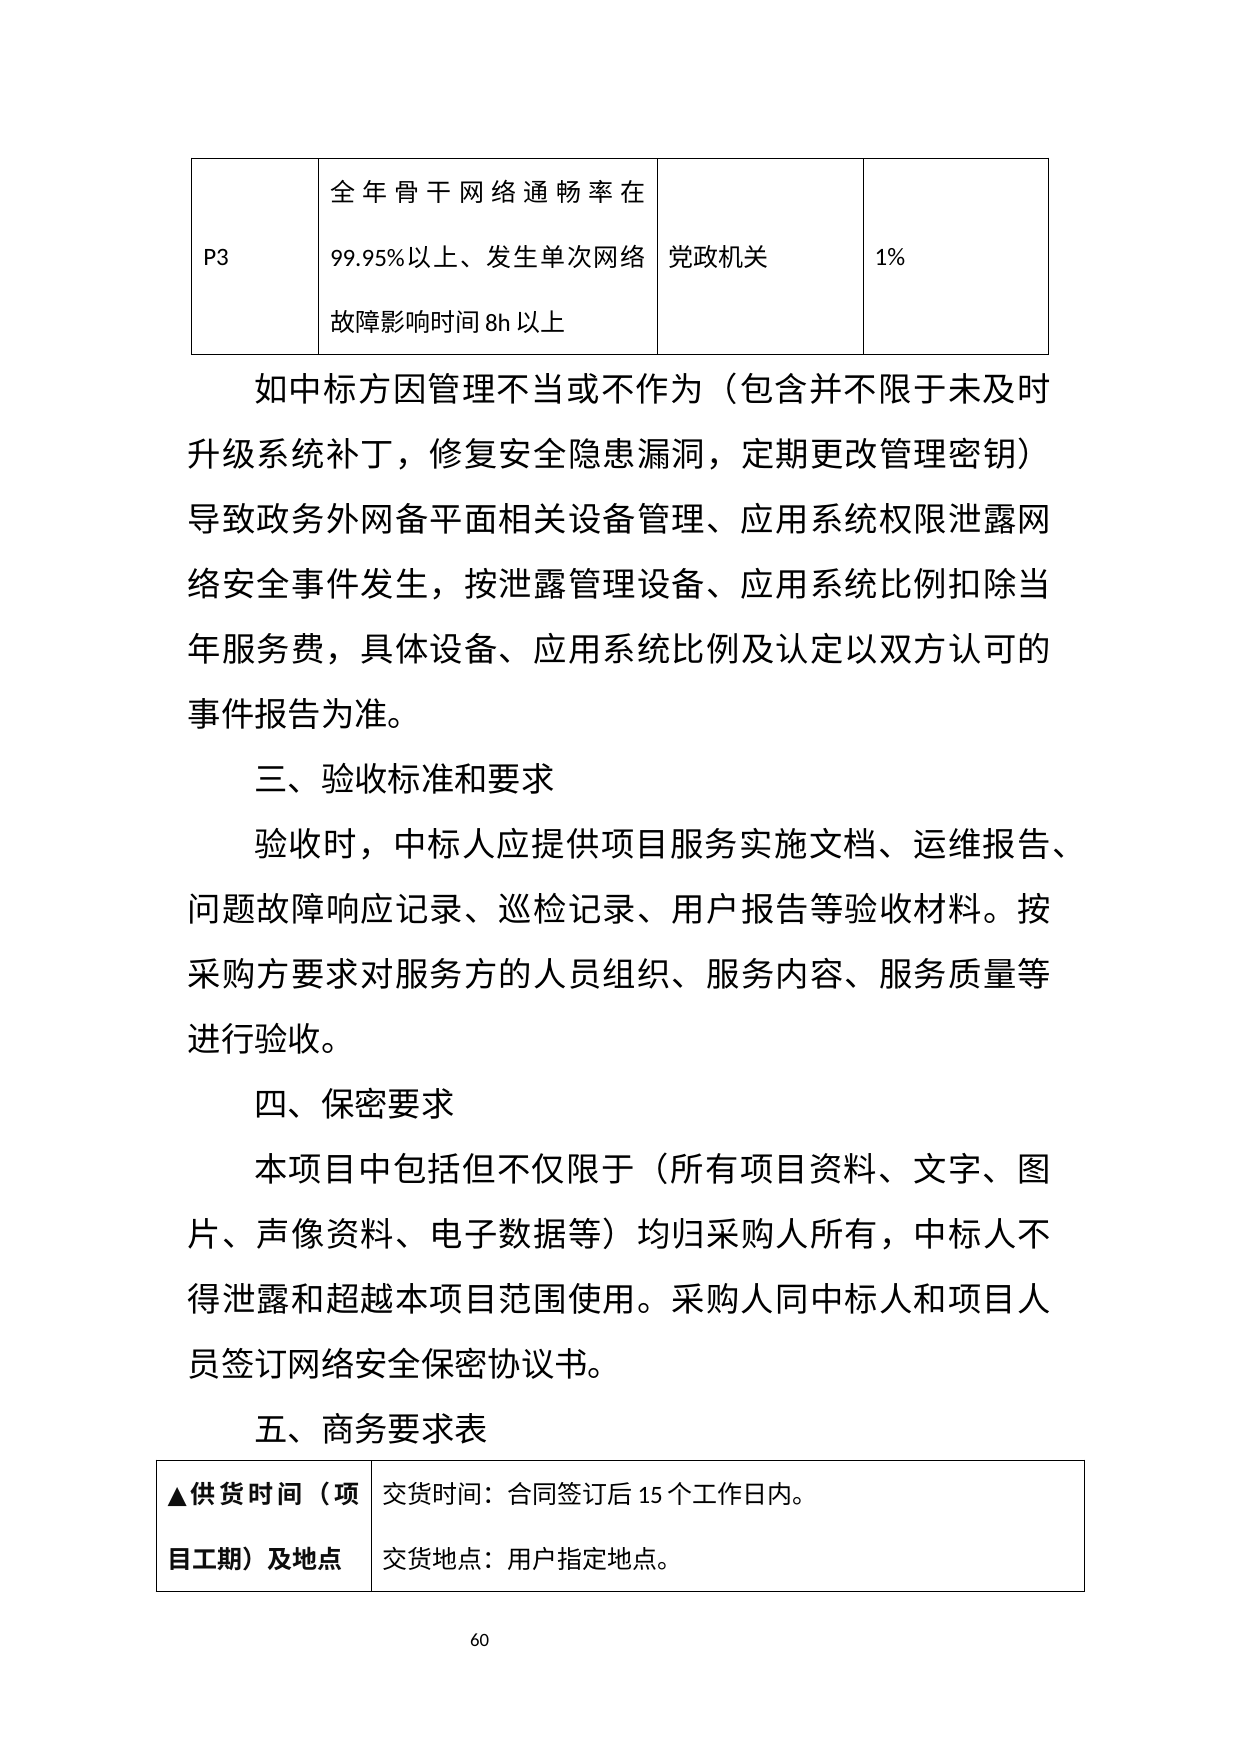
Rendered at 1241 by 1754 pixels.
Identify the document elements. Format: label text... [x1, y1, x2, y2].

table_header 交货时间：合同签订后15个工作日内。 交货地点：用户指定地点。 [372, 1461, 1084, 1591]
text 如中标方因管理不当或不作为（包含并不限于未及时升级系统补丁，修复安全隐患漏洞，定期更改管理密钥），导致政务外网备平面相关设备管理、应用系统权限泄露网络安全事件发生，按泄露管理设备、应用系统比例扣除当年服务费，具体设备、应用系统比例及认定以双方认可的事件报告为准。 [187, 354, 1053, 744]
table_cell 党政机关 [658, 159, 863, 353]
table_cell P3 [192, 159, 318, 353]
table_cell 全年骨干网络通畅率在99.95%以上、发生单次网络故障影响时间8h以上 [319, 159, 657, 353]
table_cell 1% [864, 159, 1048, 353]
subtitle 五、商务要求表 [187, 1394, 1053, 1459]
text 本项目中包括但不仅限于（所有项目资料、文字、图片、声像资料、电子数据等）均归采购人所有，中标人不得泄露和超越本项目范围使用。采购人同中标人和项目人员签订网络安全保密协议书。 [187, 1134, 1053, 1394]
subtitle 三、验收标准和要求 [187, 744, 1053, 809]
subtitle 四、保密要求 [187, 1069, 1053, 1134]
table_header ▲供货时间（项目工期）及地点 [157, 1461, 371, 1591]
text 验收时，中标人应提供项目服务实施文档、运维报告、问题故障响应记录、巡检记录、用户报告等验收材料。按采购方要求对服务方的人员组织、服务内容、服务质量等进行验收。 [187, 809, 1053, 1069]
